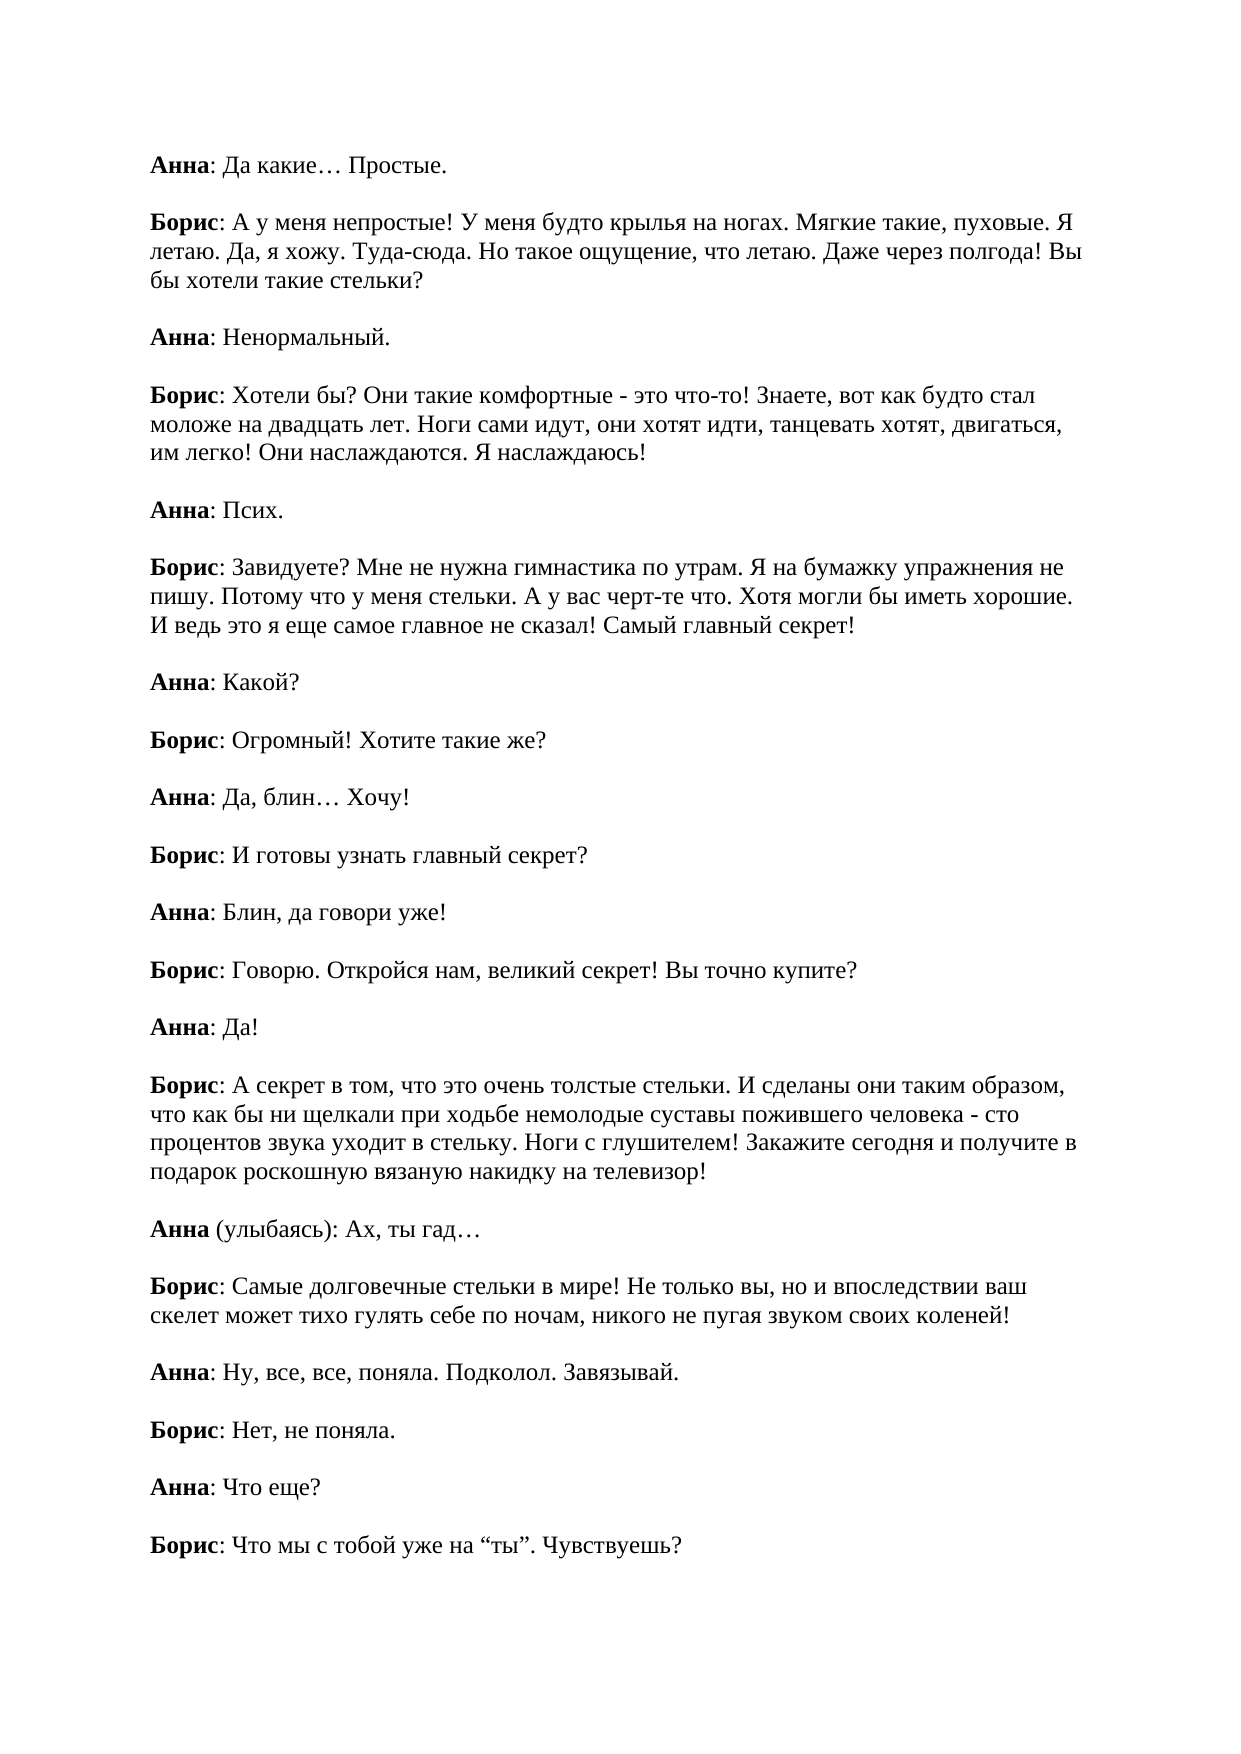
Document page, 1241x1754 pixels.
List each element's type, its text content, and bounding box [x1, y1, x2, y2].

text Борис: Говорю. Откройся нам, великий секрет! Вы точно купите? [150, 955, 1090, 984]
text Анна: Да какие… Простые. [150, 150, 1090, 179]
text Борис: И готовы узнать главный секрет? [150, 840, 1090, 869]
text Борис: Самые долговечные стельки в мире! Не только вы, но и впоследствии ваш скелет может тихо гулять себе по ночам, никого не пугая звуком своих коленей! [150, 1271, 1090, 1329]
text Борис: Завидуете? Мне не нужна гимнастика по утрам. Я на бумажку упражнения не пишу. Потому что у меня стельки. А у вас черт-те что. Хотя могли бы иметь хорошие. И ведь это я еще самое главное не сказал! Самый главный секрет! [150, 552, 1090, 639]
text Анна: Ненормальный. [150, 322, 1090, 351]
text Анна: Что еще? [150, 1472, 1090, 1501]
text Анна: Да! [150, 1012, 1090, 1041]
text Борис: Хотели бы? Они такие комфортные - это что-то! Знаете, вот как будто стал моложе на двадцать лет. Ноги сами идут, они хотят идти, танцевать хотят, двигаться, им легко! Они наслаждаются. Я наслаждаюсь! [150, 380, 1090, 466]
text Анна (улыбаясь): Ах, ты гад… [150, 1214, 1090, 1242]
text Борис: Что мы с тобой уже на “ты”. Чувствуешь? [150, 1530, 1090, 1559]
text Анна: Ну, все, все, поняла. Подколол. Завязывай. [150, 1357, 1090, 1386]
text Борис: А секрет в том, что это очень толстые стельки. И сделаны они таким образом, что как бы ни щелкали при ходьбе немолодые суставы пожившего человека - сто процентов звука уходит в стельку. Ноги с глушителем! Закажите сегодня и получите в подарок роскошную вязаную накидку на телевизор! [150, 1070, 1090, 1185]
text Анна: Псих. [150, 495, 1090, 524]
text Анна: Да, блин… Хочу! [150, 782, 1090, 811]
text Борис: Нет, не поняла. [150, 1415, 1090, 1444]
text Анна: Блин, да говори уже! [150, 897, 1090, 926]
text Борис: А у меня непростые! У меня будто крылья на ногах. Мягкие такие, пуховые. Я летаю. Да, я хожу. Туда-сюда. Но такое ощущение, что летаю. Даже через полгода! Вы бы хотели такие стельки? [150, 207, 1090, 294]
text Борис: Огромный! Хотите такие же? [150, 725, 1090, 754]
text Анна: Какой? [150, 667, 1090, 696]
